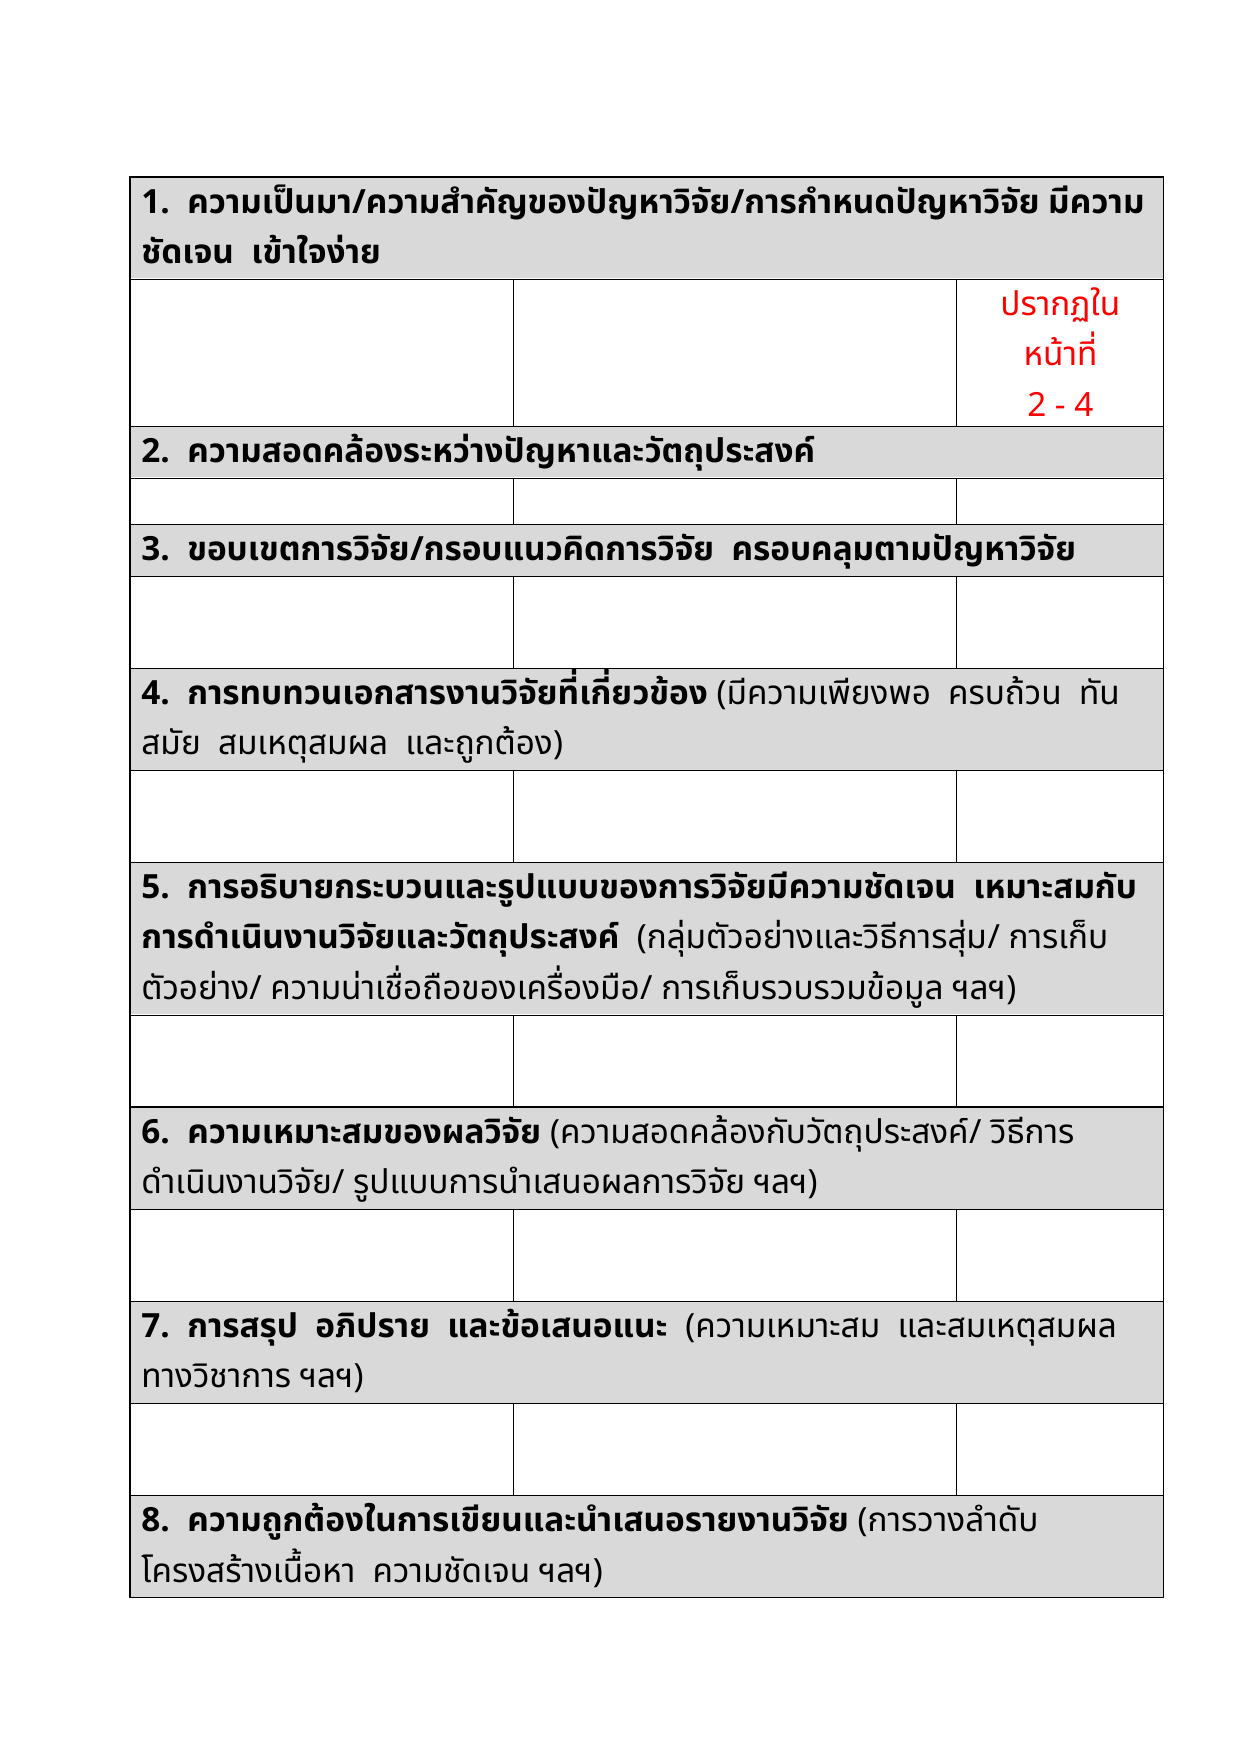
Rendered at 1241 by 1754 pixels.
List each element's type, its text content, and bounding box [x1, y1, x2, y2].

table_cell [514, 280, 956, 426]
table_cell [131, 771, 513, 862]
table_cell [957, 1016, 1163, 1106]
table_cell 4. การทบทวนเอกสารงานวิจัยที่เกี่ยวข้อง (มีความเพียงพอ ครบถ้วน ทันสมัย สมเหตุสมผล และถูกต้อง) [131, 669, 1163, 770]
table_cell [957, 479, 1163, 524]
table_cell 7. การสรุป อภิปราย และข้อเสนอแนะ (ความเหมาะสม และสมเหตุสมผลทางวิชาการ ฯลฯ) [131, 1302, 1163, 1403]
table_cell [514, 1210, 956, 1301]
table_cell [514, 479, 956, 524]
table_cell [957, 1404, 1163, 1495]
table_cell [957, 771, 1163, 862]
table_cell [131, 1016, 513, 1106]
table_cell 3. ขอบเขตการวิจัย/กรอบแนวคิดการวิจัย ครอบคลุมตามปัญหาวิจัย [131, 525, 1163, 576]
table_cell [514, 1404, 956, 1495]
table_cell 2. ความสอดคล้องระหว่างปัญหาและวัตถุประสงค์ [131, 427, 1163, 477]
table_cell [131, 479, 513, 524]
table_cell 5. การอธิบายกระบวนและรูปแบบของการวิจัยมีความชัดเจน เหมาะสมกับการดำเนินงานวิจัยและวัตถุประสงค์ (กลุ่มตัวอย่างและวิธีการสุ่ม/ การเก็บตัวอย่าง/ ความน่าเชื่อถือของเครื่องมือ/ การเก็บรวบรวมข้อมูล ฯลฯ) [131, 863, 1163, 1014]
table_cell 8. ความถูกต้องในการเขียนและนำเสนอรายงานวิจัย (การวางลำดับโครงสร้างเนื้อหา ความชัดเจน ฯลฯ) [131, 1496, 1163, 1597]
table_cell [131, 1210, 513, 1301]
table_cell 6. ความเหมาะสมของผลวิจัย (ความสอดคล้องกับวัตถุประสงค์/ วิธีการดำเนินงานวิจัย/ รูปแบบการนำเสนอผลการวิจัย ฯลฯ) [131, 1108, 1163, 1209]
table_cell [514, 577, 956, 667]
table_cell [957, 1210, 1163, 1301]
table_cell [957, 577, 1163, 667]
table_cell 1. ความเป็นมา/ความสำคัญของปัญหาวิจัย/การกำหนดปัญหาวิจัย มีความชัดเจน เข้าใจง่าย [131, 178, 1163, 278]
table_cell [514, 771, 956, 862]
table_cell [131, 1404, 513, 1495]
table_cell [131, 280, 513, 426]
table_cell ปรากฏในหน้าที่ 2 - 4 [957, 280, 1163, 426]
table_cell [131, 577, 513, 667]
table_cell [514, 1016, 956, 1106]
